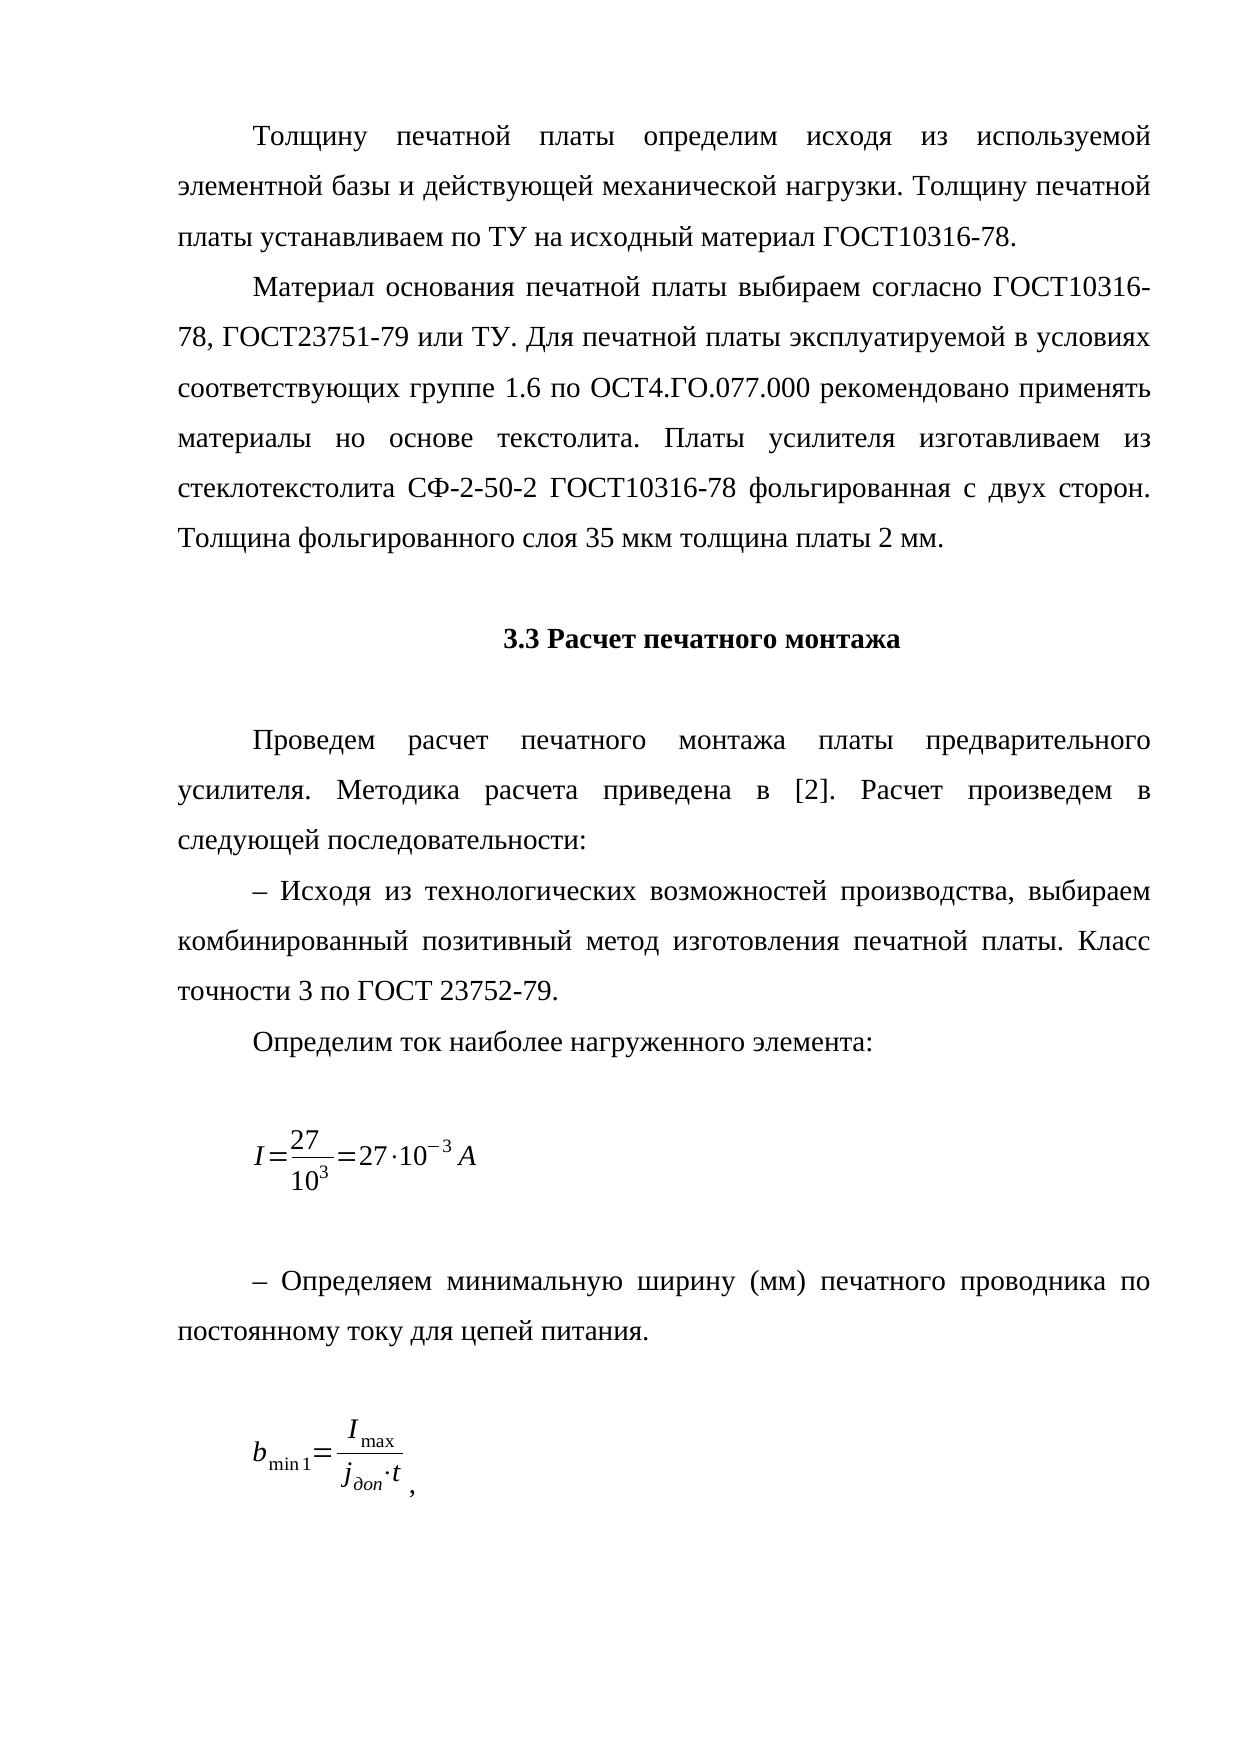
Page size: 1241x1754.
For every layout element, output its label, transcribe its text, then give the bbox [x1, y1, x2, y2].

text Проведем расчет печатного монтажа платы предварительного усилителя. Методика расчета приведена в [2]. Расчет произведем в следующей последовательности: [177, 722, 1152, 856]
text , [177, 1414, 1152, 1499]
text – Определяем минимальную ширину (мм) печатного проводника по постоянному току для цепей питания. [177, 1263, 1152, 1347]
subtitle 3.3 Расчет печатного монтажа [177, 621, 1152, 655]
text – Исходя из технологических возможностей производства, выбираем комбинированный позитивный метод изготовления печатной платы. Класс точности 3 по ГОСТ 23752-79. [177, 873, 1152, 1007]
text Определим ток наиболее нагруженного элемента: [177, 1024, 1152, 1057]
text Толщину печатной платы определим исходя из используемой элементной базы и действующей механической нагрузки. Толщину печатной платы устанавливаем по ТУ на исходный материал ГОСТ10316-78. [177, 118, 1152, 252]
text Материал основания печатной платы выбираем согласно ГОСТ10316-78, ГОСТ23751-79 или ТУ. Для печатной платы эксплуатируемой в условиях соответствующих группе 1.6 по ОСТ4.ГО.077.000 рекомендовано применять материалы но основе текстолита. Платы усилителя изготавливаем из стеклотекстолита СФ-2-50-2 ГОСТ10316-78 фольгированная с двух сторон. Толщина фольгированного слоя 35 мкм толщина платы . [177, 269, 1152, 554]
